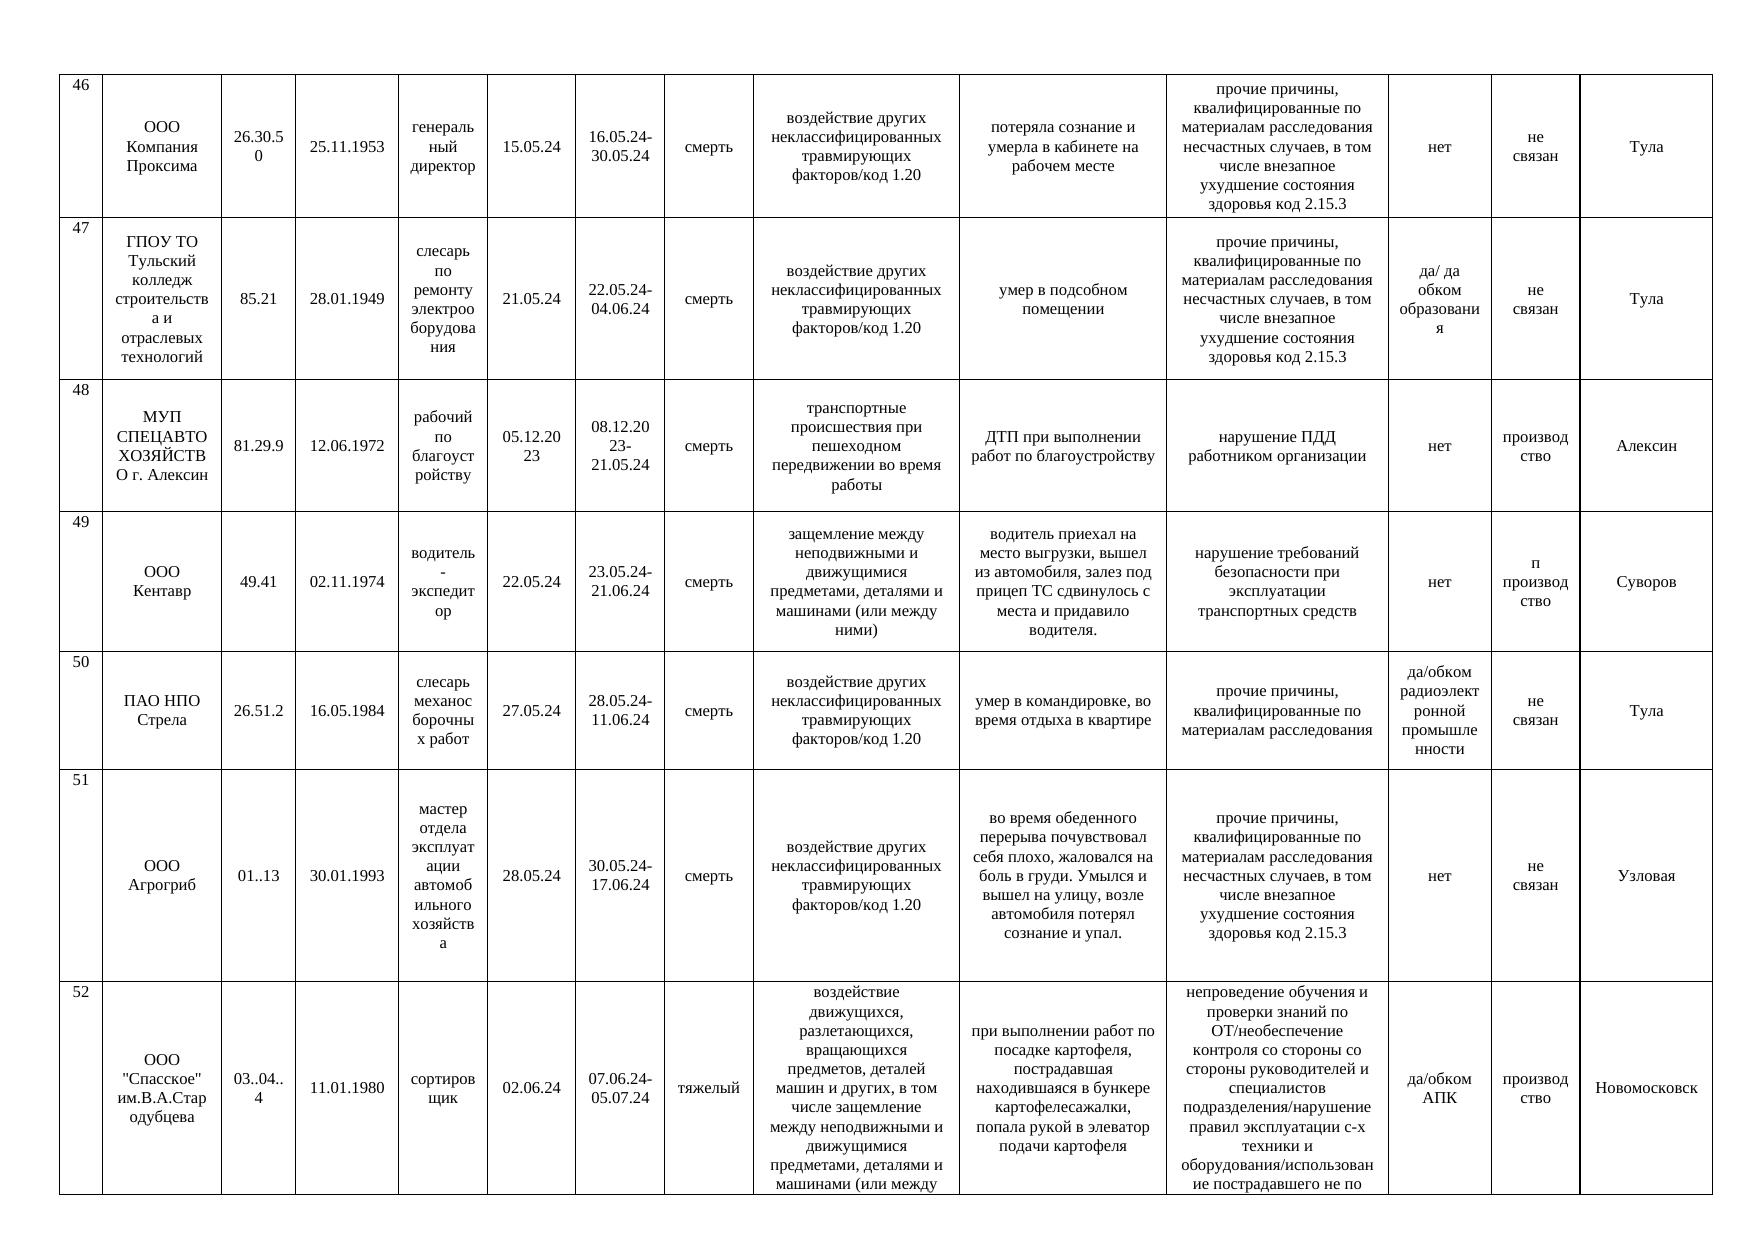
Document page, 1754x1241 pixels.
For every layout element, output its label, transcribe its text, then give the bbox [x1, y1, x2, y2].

table_cell смерть [665, 75, 753, 217]
table_cell Алексин [1581, 380, 1712, 511]
table_cell 02.06.24 [488, 982, 575, 1193]
table_cell воздействие других неклассифицированных травмирующих факторов/код 1.20 [754, 652, 959, 768]
table_cell 03..04..4 [222, 982, 295, 1193]
table_cell нет [1389, 770, 1491, 981]
table_cell слесарь по ремонту электрооборудования [399, 218, 487, 379]
table_cell п производство [1492, 512, 1579, 651]
table_cell прочие причины, квалифицированные по материалам расследования [1167, 652, 1388, 768]
table_cell 51 [60, 770, 102, 981]
table_cell не связан [1492, 770, 1579, 981]
table_cell 46 [60, 75, 102, 217]
table_cell да/обком радиоэлектронной промышленности [1389, 652, 1491, 768]
table_cell 28.05.24 [488, 770, 575, 981]
table_cell 05.12.2023 [488, 380, 575, 511]
table_cell 47 [60, 218, 102, 379]
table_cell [103, 982, 221, 1193]
table_cell не связан [1492, 652, 1579, 768]
table_cell ООО Агрогриб [103, 770, 221, 981]
table_cell ООО Компания Проксима [103, 75, 221, 217]
table_cell 30.01.1993 [296, 770, 398, 981]
table_cell да/ да обком образования [1389, 218, 1491, 379]
table_cell производство [1492, 380, 1579, 511]
table_cell 23.05.24-21.06.24 [576, 512, 664, 651]
table_cell 49.41 [222, 512, 295, 651]
table_cell смерть [665, 512, 753, 651]
table_cell воздействие других неклассифицированных травмирующих факторов/код 1.20 [754, 75, 959, 217]
table_cell 22.05.24-04.06.24 [576, 218, 664, 379]
table_cell потеряла сознание и умерла в кабинете на рабочем месте [960, 75, 1166, 217]
table_cell прочие причины, квалифицированные по материалам расследования несчастных случаев, в том числе внезапное ухудшение состояния здоровья код 2.15.3 [1167, 770, 1388, 981]
table_cell воздействие других неклассифицированных травмирующих факторов/код 1.20 [754, 218, 959, 379]
table_cell не связан [1492, 218, 1579, 379]
table_cell 08.12.2023-21.05.24 [576, 380, 664, 511]
table_cell 07.06.24-05.07.24 [576, 982, 664, 1193]
table_cell Тула [1581, 652, 1712, 768]
table_cell 12.06.1972 [296, 380, 398, 511]
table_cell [1167, 75, 1388, 217]
table_cell 30.05.24-17.06.24 [576, 770, 664, 981]
table_cell мастер отдела эксплуатации автомобильного хозяйства [399, 770, 487, 981]
table_cell 01..13 [222, 770, 295, 981]
table_cell во время обеденного перерыва почувствовал себя плохо, жаловался на боль в груди. Умылся и вышел на улицу, возле автомобиля потерял сознание и упал. [960, 770, 1166, 981]
table_cell смерть [665, 380, 753, 511]
table_cell воздействие других неклассифицированных травмирующих факторов/код 1.20 [754, 770, 959, 981]
table_cell 15.05.24 [488, 75, 575, 217]
table_cell МУП СПЕЦАВТОХОЗЯЙСТВО г. Алексин [103, 380, 221, 511]
table_cell 25.11.1953 [296, 75, 398, 217]
table_cell нет [1389, 75, 1491, 217]
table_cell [754, 982, 959, 1193]
table_cell 81.29.9 [222, 380, 295, 511]
table_cell умер в подсобном помещении [960, 218, 1166, 379]
table_cell 52 [60, 982, 102, 1193]
table_cell ДТП при выполнении работ по благоустройству [960, 380, 1166, 511]
table_cell умер в командировке, во время отдыха в квартире [960, 652, 1166, 768]
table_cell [960, 982, 1166, 1193]
table_cell слесарь механосборочных работ [399, 652, 487, 768]
table_cell смерть [665, 218, 753, 379]
table_cell да/обком АПК [1389, 982, 1491, 1193]
table_cell 48 [60, 380, 102, 511]
table_cell нарушение ПДД работником организации [1167, 380, 1388, 511]
table_cell нет [1389, 380, 1491, 511]
table_cell смерть [665, 652, 753, 768]
table_cell 26.30.50 [222, 75, 295, 217]
table_cell 16.05.24-30.05.24 [576, 75, 664, 217]
table_cell сортировщик [399, 982, 487, 1193]
table_cell 21.05.24 [488, 218, 575, 379]
table_cell 28.01.1949 [296, 218, 398, 379]
table_cell Тула [1581, 75, 1712, 217]
table_cell нет [1389, 512, 1491, 651]
table_cell Суворов [1581, 512, 1712, 651]
table_cell 26.51.2 [222, 652, 295, 768]
table_cell рабочий по благоустройству [399, 380, 487, 511]
table_cell тяжелый [665, 982, 753, 1193]
table_cell 28.05.24-11.06.24 [576, 652, 664, 768]
table_cell защемление между неподвижными и движущимися предметами, деталями и машинами (или между ними) [754, 512, 959, 651]
table_cell 27.05.24 [488, 652, 575, 768]
table_cell 50 [60, 652, 102, 768]
table_cell 11.01.1980 [296, 982, 398, 1193]
table_cell 22.05.24 [488, 512, 575, 651]
table_cell производство [1492, 982, 1579, 1193]
table_cell водитель-экспедитор [399, 512, 487, 651]
table_cell смерть [665, 770, 753, 981]
table_cell транспортные происшествия при пешеходном передвижении во время работы [754, 380, 959, 511]
table_cell не связан [1492, 75, 1579, 217]
table_cell генеральный директор [399, 75, 487, 217]
table_cell прочие причины, квалифицированные по материалам расследования несчастных случаев, в том числе внезапное ухудшение состояния здоровья код 2.15.3 [1167, 218, 1388, 379]
table_cell Узловая [1581, 770, 1712, 981]
table_cell ГПОУ ТО Тульский колледж строительства и отраслевых технологий [103, 218, 221, 379]
table_cell 02.11.1974 [296, 512, 398, 651]
table_cell Тула [1581, 218, 1712, 379]
table_cell ООО Кентавр [103, 512, 221, 651]
table_cell 16.05.1984 [296, 652, 398, 768]
table_cell 85.21 [222, 218, 295, 379]
table_cell Новомосковск [1581, 982, 1712, 1193]
table_cell 49 [60, 512, 102, 651]
table_cell нарушение требований безопасности при эксплуатации транспортных средств [1167, 512, 1388, 651]
table_cell ПАО НПО Стрела [103, 652, 221, 768]
table_cell водитель приехал на место выгрузки, вышел из автомобиля, залез под прицеп ТС сдвинулось с места и придавило водителя. [960, 512, 1166, 651]
